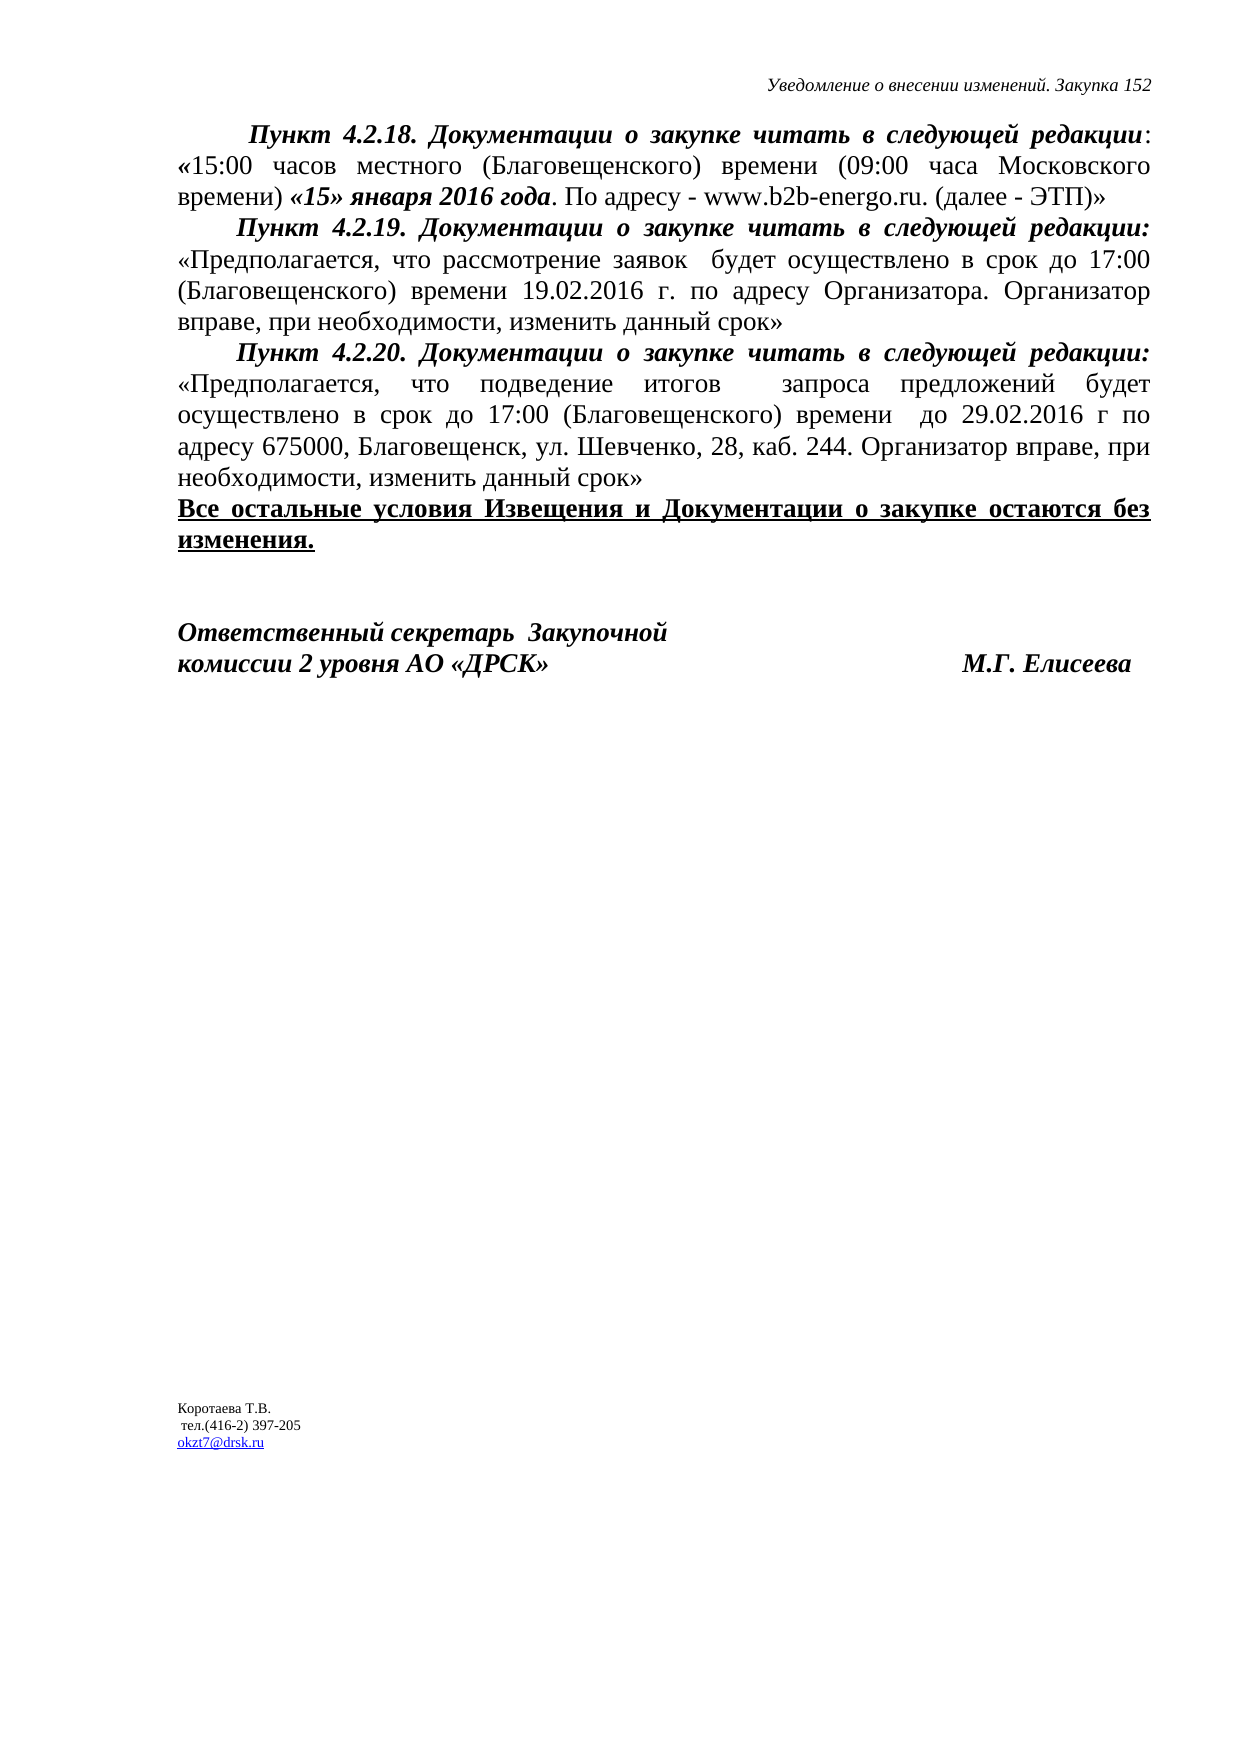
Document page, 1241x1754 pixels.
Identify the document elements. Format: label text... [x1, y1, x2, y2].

text Коротаева Т.В. [177, 1400, 1152, 1417]
text okzt7@drsk.ru [177, 1433, 1152, 1450]
text Пункт 4.2.20. Документации о закупке читать в следующей редакции: «Предполагается, что подведение итогов запроса предложений будет осуществлено в срок до 17:00 (Благовещенского) времени до 29.02.2016 г по адресу 675000, Благовещенск, ул. Шевченко, 28, каб. 244. Организатор вправе, при необходимости, изменить данный срок» [177, 336, 1152, 492]
list Все остальные условия Извещения и Документации о закупке остаются без изменения. [177, 492, 1152, 554]
text Пункт 4.2.19. Документации о закупке читать в следующей редакции: «Предполагается, что рассмотрение заявок будет осуществлено в срок до 17:00 (Благовещенского) времени 19.02.2016 г. по адресу Организатора. Организатор вправе, при необходимости, изменить данный срок» [177, 212, 1152, 336]
text тел.(416-2) 397-205 [177, 1417, 1152, 1433]
text комиссии 2 уровня АО «ДРСК» М.Г. Елисеева [177, 648, 1152, 679]
text Пункт 4.2.18. Документации о закупке читать в следующей редакции: «15:00 часов местного (Благовещенского) времени (09:00 часа Московского времени) «15» января 2016 года. По адресу - www.b2b-energo.ru. (далее - ЭТП)» [177, 118, 1152, 212]
text Ответственный секретарь Закупочной [177, 616, 1152, 648]
